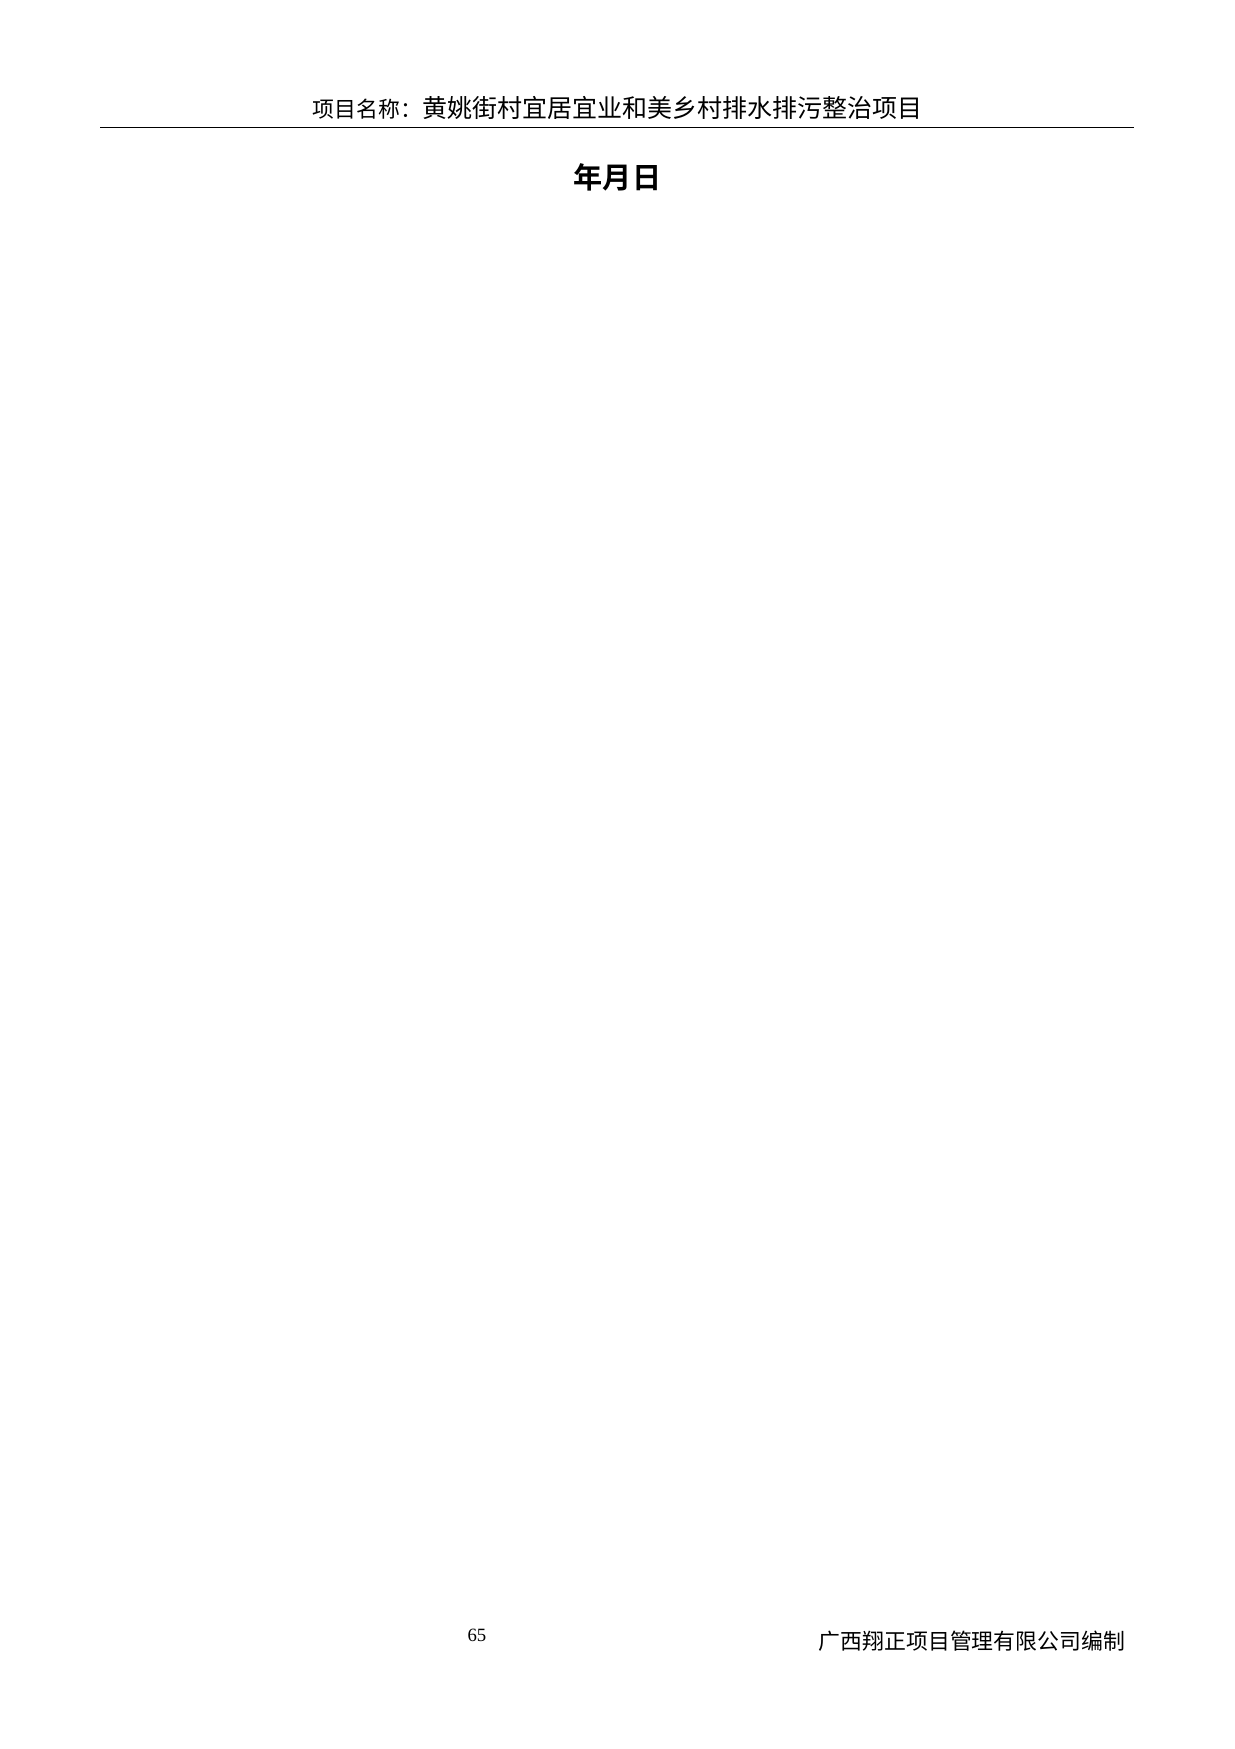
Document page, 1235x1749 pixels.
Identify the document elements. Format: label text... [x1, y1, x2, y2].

text 年月日 [100, 143, 1134, 208]
